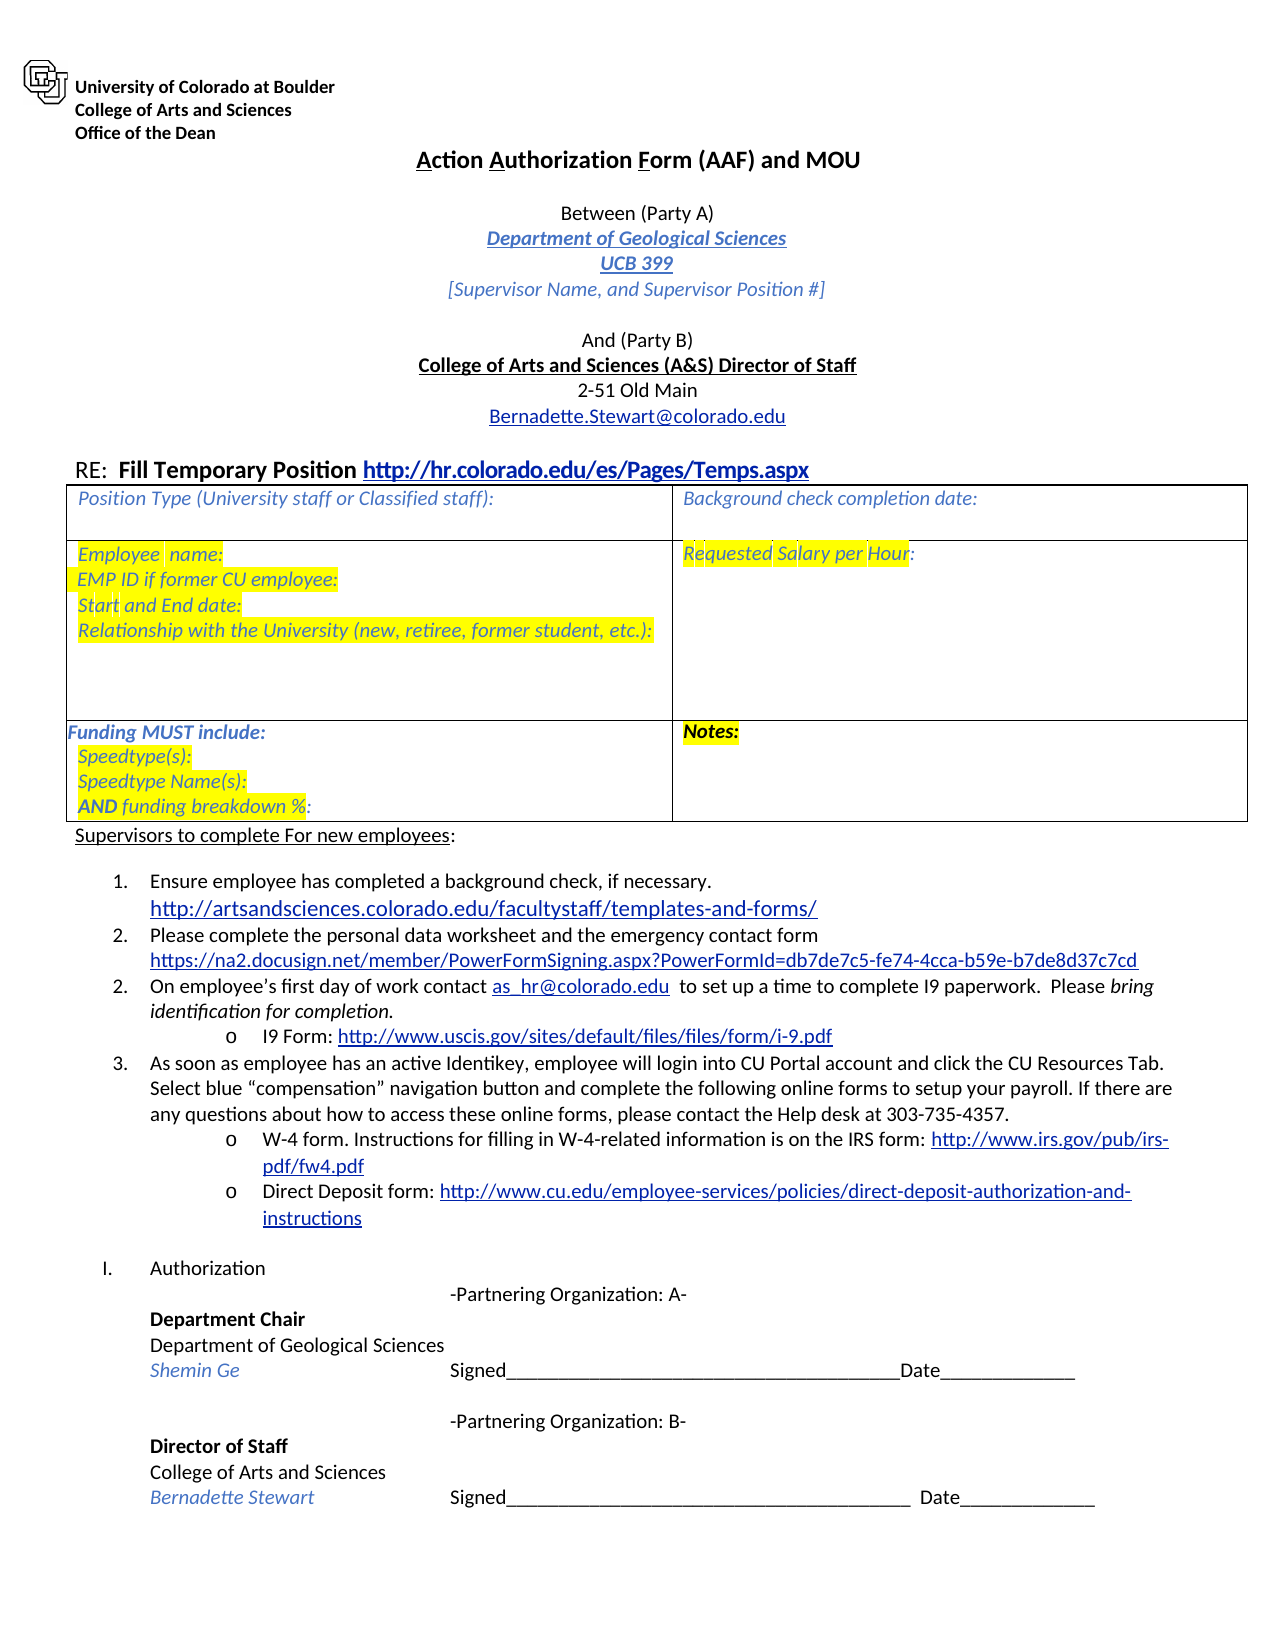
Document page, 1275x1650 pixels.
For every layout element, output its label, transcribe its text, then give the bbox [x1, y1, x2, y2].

list Ensure employee has completed a background check, if necessary. http://artsandsciences.colorado.edu/facultystaff/templates-and-forms/ [112, 866, 1200, 922]
table_cell Employee name: EMP ID if former CU employee: Start and End date: Relationship with the University (new, retiree, former student, etc.): [67, 541, 672, 719]
list Bernadette Stewart Signed_______________________________________ Date_____________ [150, 1484, 1200, 1510]
text Bernadette.Stewart@colorado.edu [75, 403, 1200, 428]
list College of Arts and Sciences [150, 1459, 1200, 1484]
list Department of Geological Sciences [150, 1332, 1200, 1357]
text Office of the Dean [75, 121, 1202, 144]
text Supervisors to complete For new employees: [75, 822, 1200, 847]
list Authorization -Partnering Organization: A- [112, 1256, 1200, 1306]
text Director of Staff [75, 1433, 1200, 1459]
text University of Colorado at Boulder [75, 75, 1200, 98]
list Direct Deposit form: http://www.cu.edu/employee-services/policies/direct-deposit-authorization-and-instructions [225, 1178, 1200, 1230]
table_cell Requested Salary per Hour: [673, 541, 1247, 719]
table_header Position Type (University staff or Classified staff): [67, 486, 672, 540]
text Between (Party A) Department of Geological Sciences [75, 200, 1200, 251]
list As soon as employee has an active Identikey, employee will login into CU Portal account and click the CU Resources Tab. Select blue “compensation” navigation button and complete the following online forms to setup your payroll. If there are any questions about how to access these online forms, please contact the Help desk at 303-735-4357. [112, 1050, 1200, 1126]
list W-4 form. Instructions for filling in W-4-related information is on the IRS form: http://www.irs.gov/pub/irs-pdf/fw4.pdf [225, 1126, 1200, 1178]
table_cell Notes: [673, 721, 1247, 821]
list On employee’s first day of work contact as_hr@colorado.edu to set up a time to complete I9 paperwork. Please bring identification for completion. [112, 973, 1200, 1024]
text RE: Fill Temporary Position http://hr.colorado.edu/es/Pages/Temps.aspx [75, 454, 1202, 484]
list Shemin Ge Signed______________________________________Date_____________ [150, 1357, 1200, 1383]
table_cell Funding MUST include: Speedtype(s): Speedtype Name(s): AND funding breakdown %: [67, 721, 672, 821]
picture [22, 60, 68, 105]
list -Partnering Organization: B- [450, 1408, 1200, 1433]
list Please complete the personal data worksheet and the emergency contact form https://na2.docusign.net/member/PowerFormSigning.aspx?PowerFormId=db7de7c5-fe74-4cca-b59e-b7de8d37c7cd [112, 922, 1200, 973]
text College of Arts and Sciences [75, 98, 1200, 121]
table_header Background check completion date: [673, 486, 1247, 540]
text And (Party B) [75, 301, 1200, 352]
text UCB 399 [75, 251, 1200, 276]
list I9 Form: http://www.uscis.gov/sites/default/files/files/form/i-9.pdf [225, 1024, 1200, 1050]
text [Supervisor Name, and Supervisor Position #] [75, 276, 1200, 301]
list Department Chair [150, 1306, 1200, 1332]
text College of Arts and Sciences (A&S) Director of Staff 2-51 Old Main [75, 352, 1200, 403]
text Action Authorization Form (AAF) and MOU [75, 144, 1202, 174]
